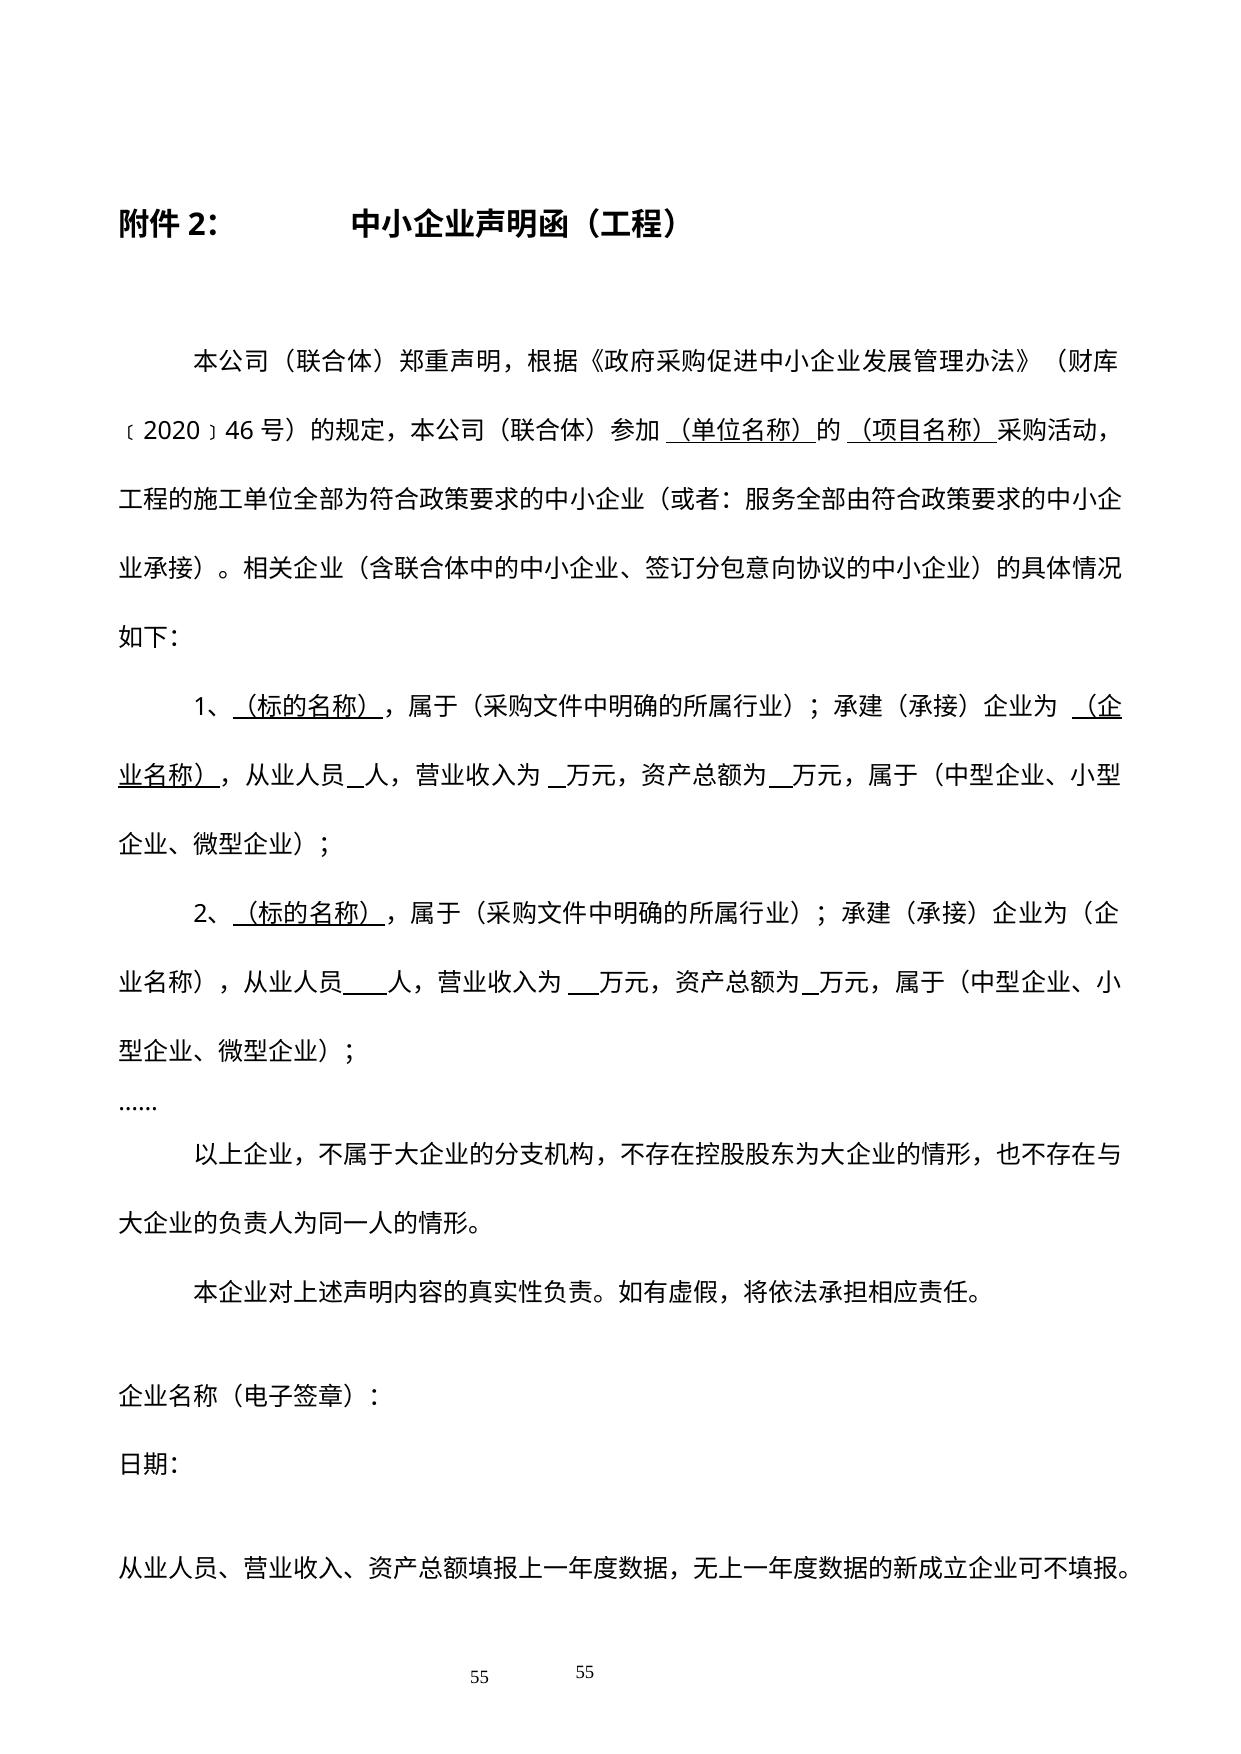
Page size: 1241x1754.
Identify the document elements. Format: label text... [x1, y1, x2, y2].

text 本企业对上述声明内容的真实性负责。如有虚假，将依法承担相应责任。 [118, 1256, 1122, 1325]
text 从业人员、营业收入、资产总额填报上一年度数据，无上一年度数据的新成立企业可不填报。 [118, 1532, 1122, 1601]
text 1、（标的名称），属于（采购文件中明确的所属行业）；承建（承接）企业为 （企业名称），从业人员 人，营业收入为 万元，资产总额为 万元，属于（中型企业、小型企业、微型企业）； [118, 670, 1122, 877]
text 本公司（联合体）郑重声明，根据《政府采购促进中小企业发展管理办法》（财库﹝2020﹞46 号）的规定，本公司（联合体）参加 （单位名称）的 （项目名称）采购活动，工程的施工单位全部为符合政策要求的中小企业（或者：服务全部由符合政策要求的中小企业承接）。相关企业（含联合体中的中小企业、签订分包意向协议的中小企业）的具体情况如下： [118, 325, 1122, 670]
text 以上企业，不属于大企业的分支机构，不存在控股股东为大企业的情形，也不存在与大企业的负责人为同一人的情形。 [118, 1118, 1122, 1256]
text 2、（标的名称），属于（采购文件中明确的所属行业）；承建（承接）企业为（企业名称），从业人员 人，营业收入为 万元，资产总额为 万元，属于（中型企业、小型企业、微型企业）； [118, 877, 1122, 1084]
text 日期： [118, 1429, 1122, 1498]
text …… [118, 1084, 1122, 1118]
text 企业名称（电子签章）： [118, 1360, 1122, 1429]
text 附件 2： 中小企业声明函（工程） [118, 187, 1122, 256]
